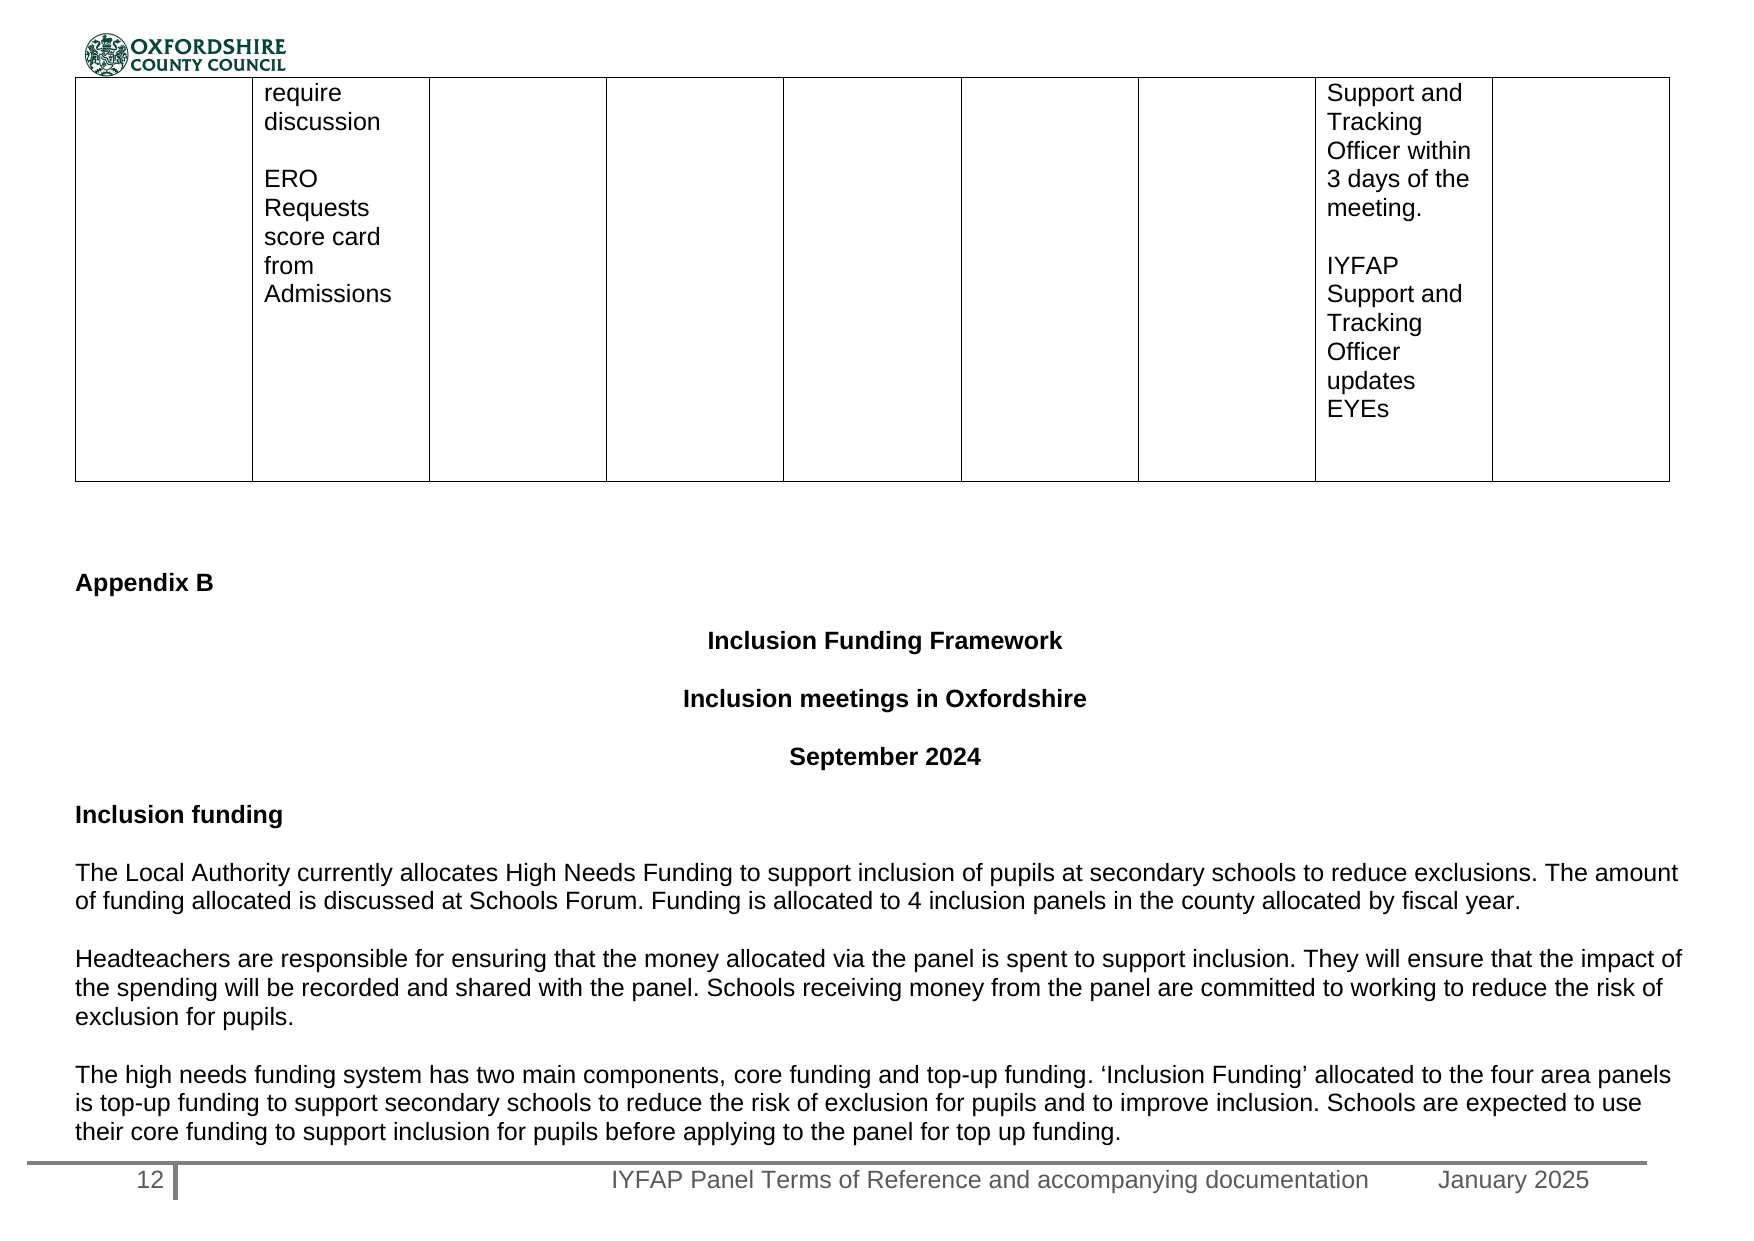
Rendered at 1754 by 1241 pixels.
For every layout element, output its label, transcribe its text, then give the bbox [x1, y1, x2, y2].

text Appendix B [75, 568, 1695, 597]
text September 2024 [75, 742, 1695, 771]
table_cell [784, 78, 961, 481]
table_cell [253, 78, 429, 481]
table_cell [1493, 78, 1669, 481]
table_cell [1139, 78, 1315, 481]
text Headteachers are responsible for ensuring that the money allocated via the panel is spent to support inclusion. They will ensure that the impact of the spending will be recorded and shared with the panel. Schools receiving money from the panel are committed to working to reduce the risk of exclusion for pupils. [75, 944, 1695, 1031]
text The Local Authority currently allocates High Needs Funding to support inclusion of pupils at secondary schools to reduce exclusions. The amount of funding allocated is discussed at Schools Forum. Funding is allocated to 4 inclusion panels in the county allocated by fiscal year. [75, 858, 1695, 915]
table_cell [962, 78, 1138, 481]
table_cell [76, 78, 252, 481]
text Inclusion meetings in Oxfordshire [75, 684, 1695, 713]
text Inclusion funding [75, 800, 1695, 828]
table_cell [430, 78, 606, 481]
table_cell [1316, 78, 1492, 481]
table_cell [607, 78, 783, 481]
text Inclusion Funding Framework [75, 626, 1695, 655]
text The high needs funding system has two main components, core funding and top-up funding. ‘Inclusion Funding’ allocated to the four area panels is top-up funding to support secondary schools to reduce the risk of exclusion for pupils and to improve inclusion. Schools are expected to use their core funding to support inclusion for pupils before applying to the panel for top up funding. [75, 1060, 1695, 1146]
picture [75, 29, 296, 77]
